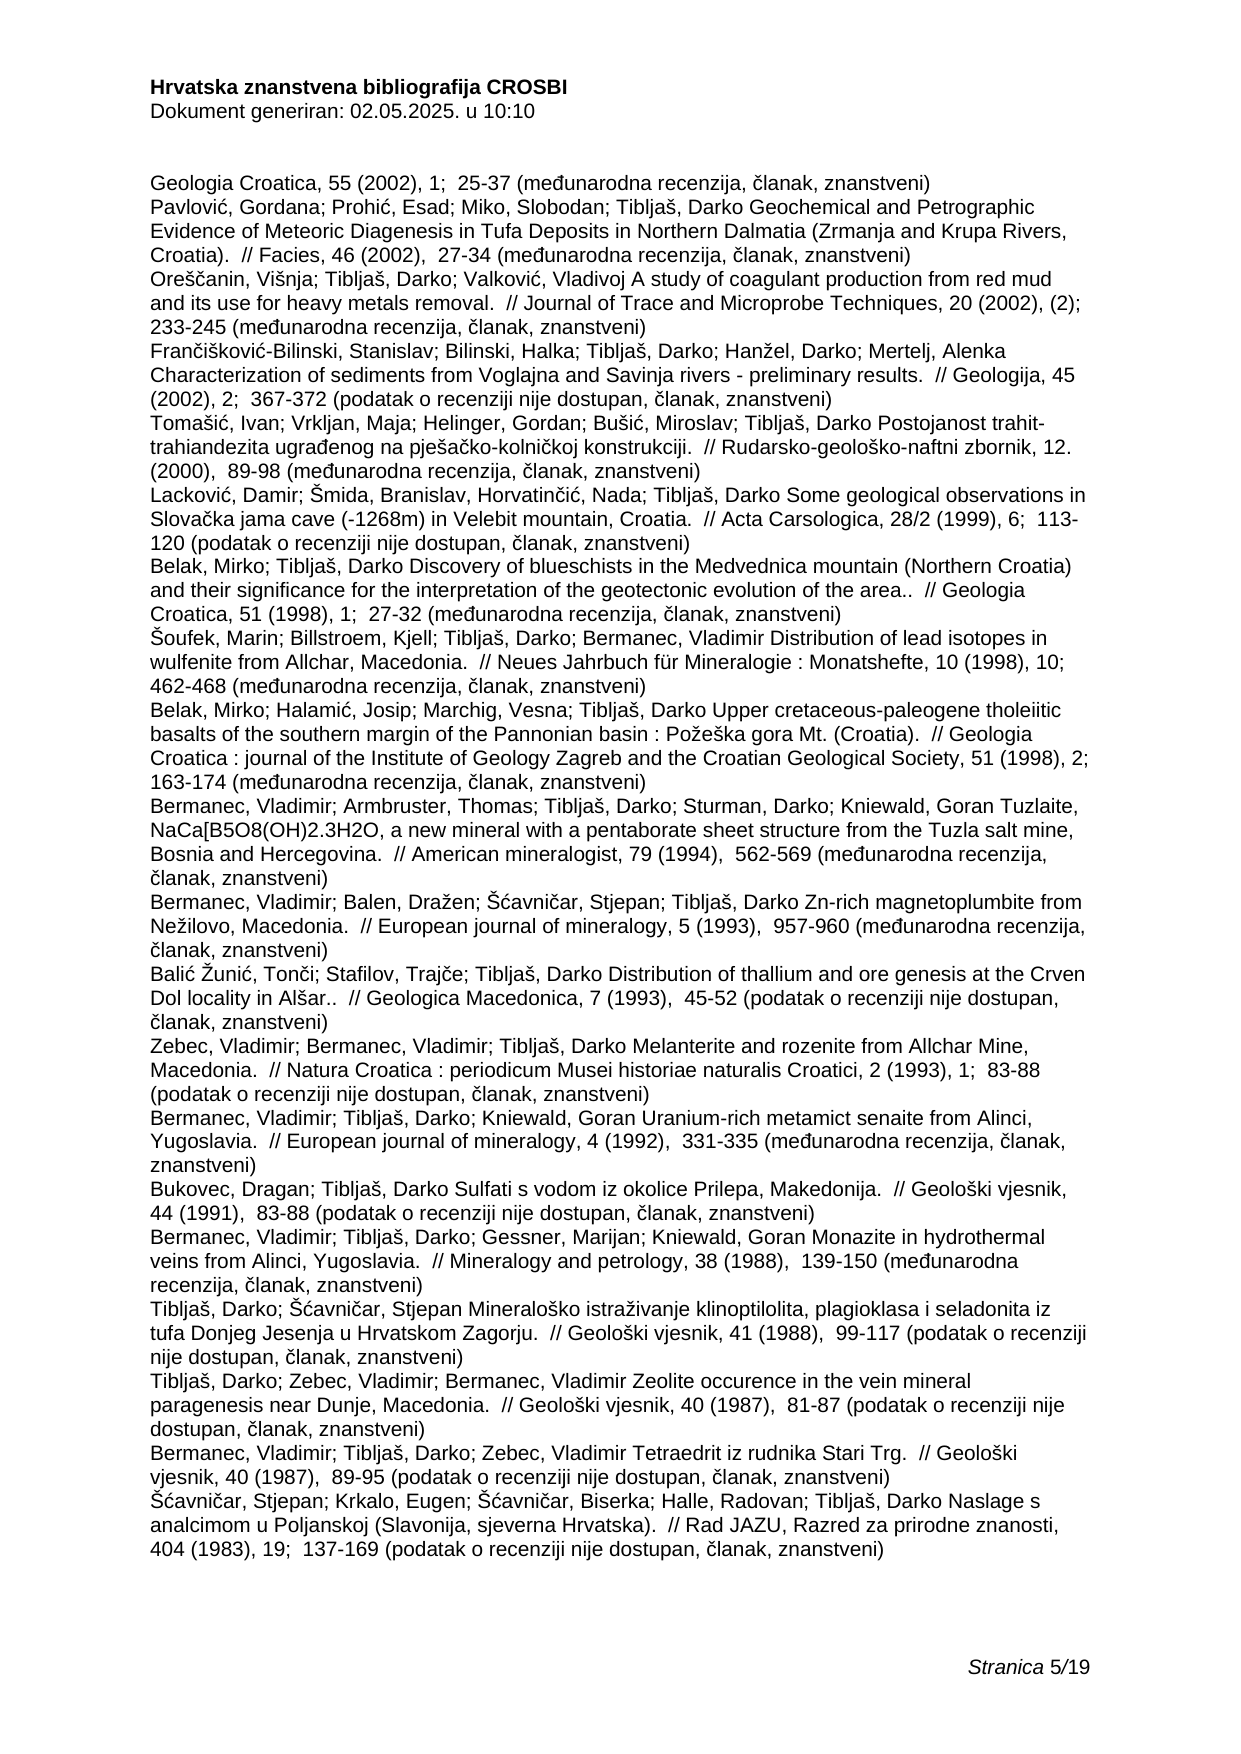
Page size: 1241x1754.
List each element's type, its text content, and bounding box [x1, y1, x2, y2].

text Bukovec, Dragan; Tibljaš, Darko [150, 1177, 1090, 1225]
text Belak, Mirko; Tibljaš, Darko [150, 554, 1090, 626]
text Tibljaš, Darko; Zebec, Vladimir; Bermanec, Vladimir [150, 1369, 1090, 1441]
text Bermanec, Vladimir; Tibljaš, Darko; Kniewald, Goran [150, 1105, 1090, 1177]
text Bermanec, Vladimir; Armbruster, Thomas; Tibljaš, Darko; Sturman, Darko; Kniewald, Goran [150, 794, 1090, 890]
text Bermanec, Vladimir; Tibljaš, Darko; Gessner, Marijan; Kniewald, Goran [150, 1225, 1090, 1297]
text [150, 171, 1090, 195]
text Šoufek, Marin; Billstroem, Kjell; Tibljaš, Darko; Bermanec, Vladimir [150, 626, 1090, 698]
text Lacković, Damir; Šmida, Branislav, Horvatinčić, Nada; Tibljaš, Darko [150, 482, 1090, 554]
text Zebec, Vladimir; Bermanec, Vladimir; Tibljaš, Darko [150, 1033, 1090, 1105]
text Frančišković-Bilinski, Stanislav; Bilinski, Halka; Tibljaš, Darko; Hanžel, Darko; Mertelj, Alenka [150, 339, 1090, 411]
text Bermanec, Vladimir; Tibljaš, Darko; Zebec, Vladimir [150, 1441, 1090, 1489]
text Tibljaš, Darko; Šćavničar, Stjepan [150, 1297, 1090, 1369]
text Tomašić, Ivan; Vrkljan, Maja; Helinger, Gordan; Bušić, Miroslav; Tibljaš, Darko [150, 411, 1090, 482]
text Oreščanin, Višnja; Tibljaš, Darko; Valković, Vladivoj [150, 267, 1090, 339]
text Bermanec, Vladimir; Balen, Dražen; Šćavničar, Stjepan; Tibljaš, Darko [150, 890, 1090, 962]
text Šćavničar, Stjepan; Krkalo, Eugen; Šćavničar, Biserka; Halle, Radovan; Tibljaš, Darko [150, 1489, 1090, 1561]
text Pavlović, Gordana; Prohić, Esad; Miko, Slobodan; Tibljaš, Darko [150, 195, 1090, 267]
text Belak, Mirko; Halamić, Josip; Marchig, Vesna; Tibljaš, Darko [150, 698, 1090, 794]
text Balić Žunić, Tonči; Stafilov, Trajče; Tibljaš, Darko [150, 962, 1090, 1033]
